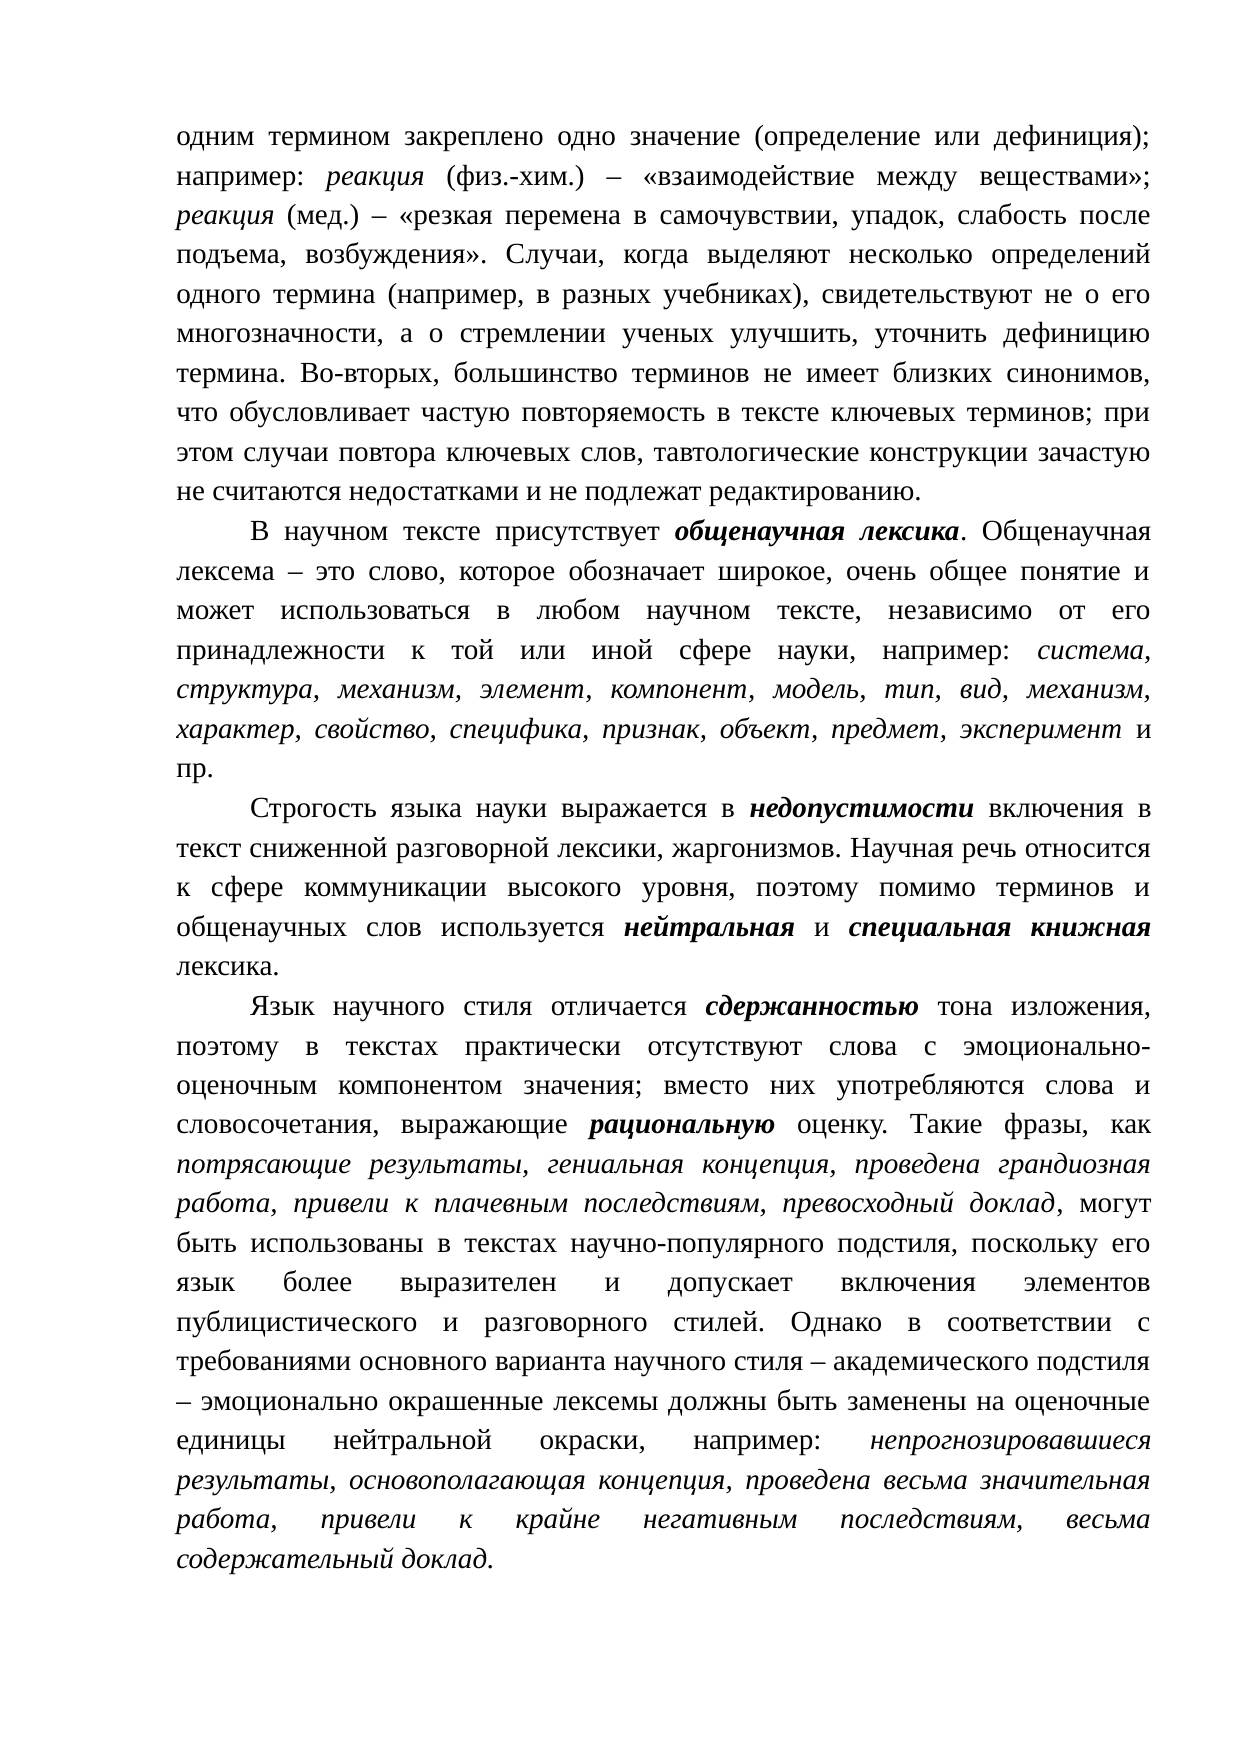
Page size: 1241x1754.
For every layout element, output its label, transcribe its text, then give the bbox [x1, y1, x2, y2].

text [176, 118, 1151, 507]
text Строгость языка науки выражается в недопустимости включения в текст сниженной разговорной лексики, жаргонизмов. Научная речь относится к сфере коммуникации высокого уровня, поэтому помимо терминов и общенаучных слов используется нейтральная и специальная книжная лексика. [176, 790, 1151, 982]
text Язык научного стиля отличается сдержанностью тона изложения, поэтому в текстах практически отсутствуют слова с эмоционально-оценочным компонентом значения; вместо них употребляются слова и словосочетания, выражающие рациональную оценку. Такие фразы, как потрясающие результаты, гениальная концепция, проведена грандиозная работа, привели к плачевным последствиям, превосходный доклад, могут быть использованы в текстах научно-популярного подстиля, поскольку его язык более выразителен и допускает включения элементов публицистического и разговорного стилей. Однако в соответствии с требованиями основного варианта научного стиля – академического подстиля – эмоционально окрашенные лексемы должны быть заменены на оценочные единицы нейтральной окраски, например: непрогнозировавшиеся результаты, основополагающая концепция, проведена весьма значительная работа, привели к крайне негативным последствиям, весьма содержательный доклад. [176, 988, 1151, 1574]
text В научном тексте присутствует общенаучная лексика. Общенаучная лексема – это слово, которое обозначает широкое, очень общее понятие и может использоваться в любом научном тексте, независимо от его принадлежности к той или иной сфере науки, например: система, структура, механизм, элемент, компонент, модель, тип, вид, механизм, характер, свойство, специфика, признак, объект, предмет, эксперимент и пр. [176, 513, 1151, 784]
